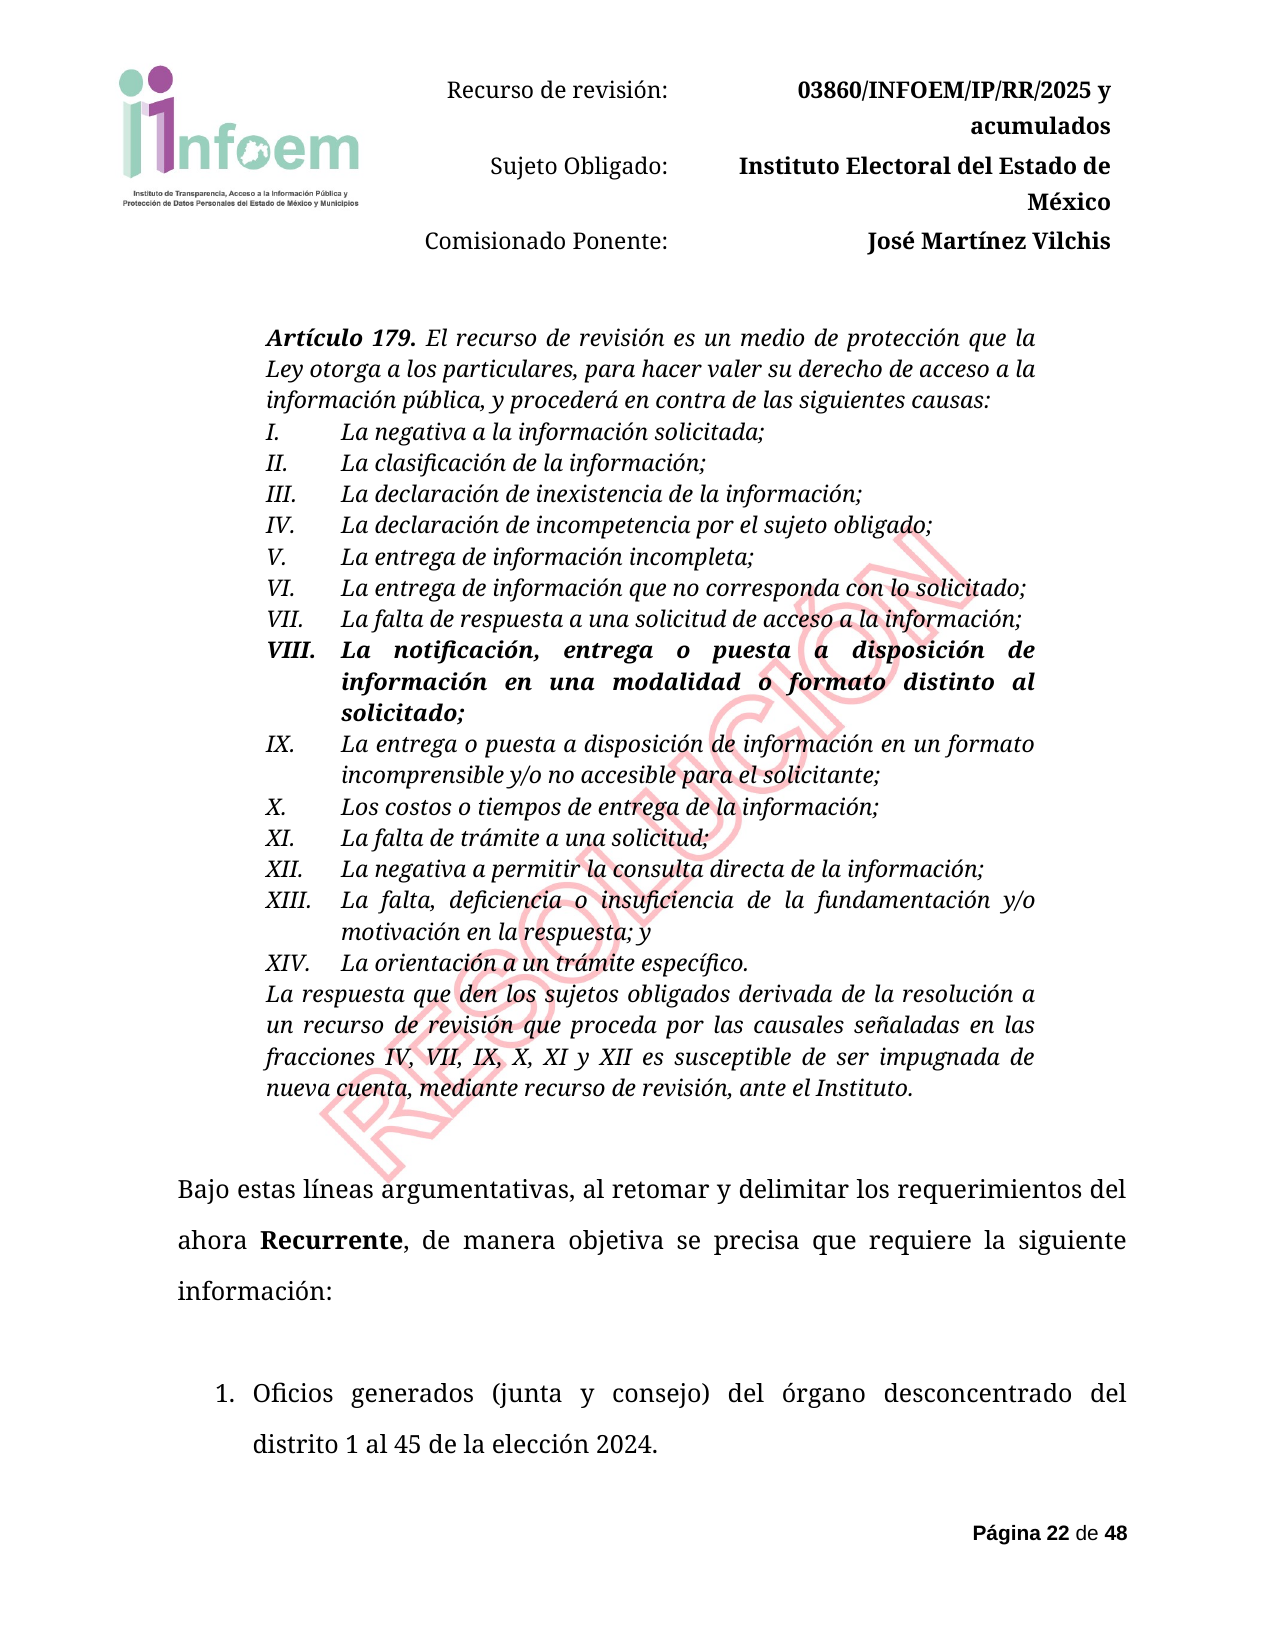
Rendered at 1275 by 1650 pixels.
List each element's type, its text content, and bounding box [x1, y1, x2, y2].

list La entrega o puesta a disposición de información en un formato incomprensible y/o no accesible para el solicitante; [266, 728, 1039, 791]
list La falta, deficiencia o insuficiencia de la fundamentación y/o motivación en la respuesta; y [266, 884, 1039, 947]
list La entrega de información que no corresponda con lo solicitado; [266, 572, 1039, 603]
list Los costos o tiempos de entrega de la información; [266, 791, 1039, 822]
text La respuesta que den los sujetos obligados derivada de la resolución a un recurso de revisión que proceda por las causales señaladas en las fracciones IV, VII, IX, X, XI y XII es susceptible de ser impugnada de nueva cuenta, mediante recurso de revisión, ante el Instituto. [266, 978, 1039, 1103]
picture [0, 5, 1264, 1650]
list Oficios generados (junta y consejo) del órgano desconcentrado del distrito 1 al 45 de la elección 2024. [215, 1376, 1127, 1461]
list La negativa a la información solicitada; [266, 416, 1039, 447]
list La entrega de información incompleta; [266, 541, 1039, 572]
text Artículo 179. El recurso de revisión es un medio de protección que la Ley otorga a los particulares, para hacer valer su derecho de acceso a la información pública, y procederá en contra de las siguientes causas: [266, 322, 1039, 416]
list La negativa a permitir la consulta directa de la información; [266, 853, 1039, 884]
list La falta de trámite a una solicitud; [266, 822, 1039, 853]
list La falta de respuesta a una solicitud de acceso a la información; [266, 603, 1039, 634]
list La declaración de inexistencia de la información; [266, 478, 1039, 509]
text Bajo estas líneas argumentativas, al retomar y delimitar los requerimientos del ahora Recurrente, de manera objetiva se precisa que requiere la siguiente información: [177, 1171, 1127, 1307]
list La orientación a un trámite específico. [266, 947, 1039, 978]
list La notificación, entrega o puesta a disposición de información en una modalidad o formato distinto al solicitado; [266, 634, 1039, 728]
list La declaración de incompetencia por el sujeto obligado; [266, 509, 1039, 541]
list La clasificación de la información; [266, 447, 1039, 478]
